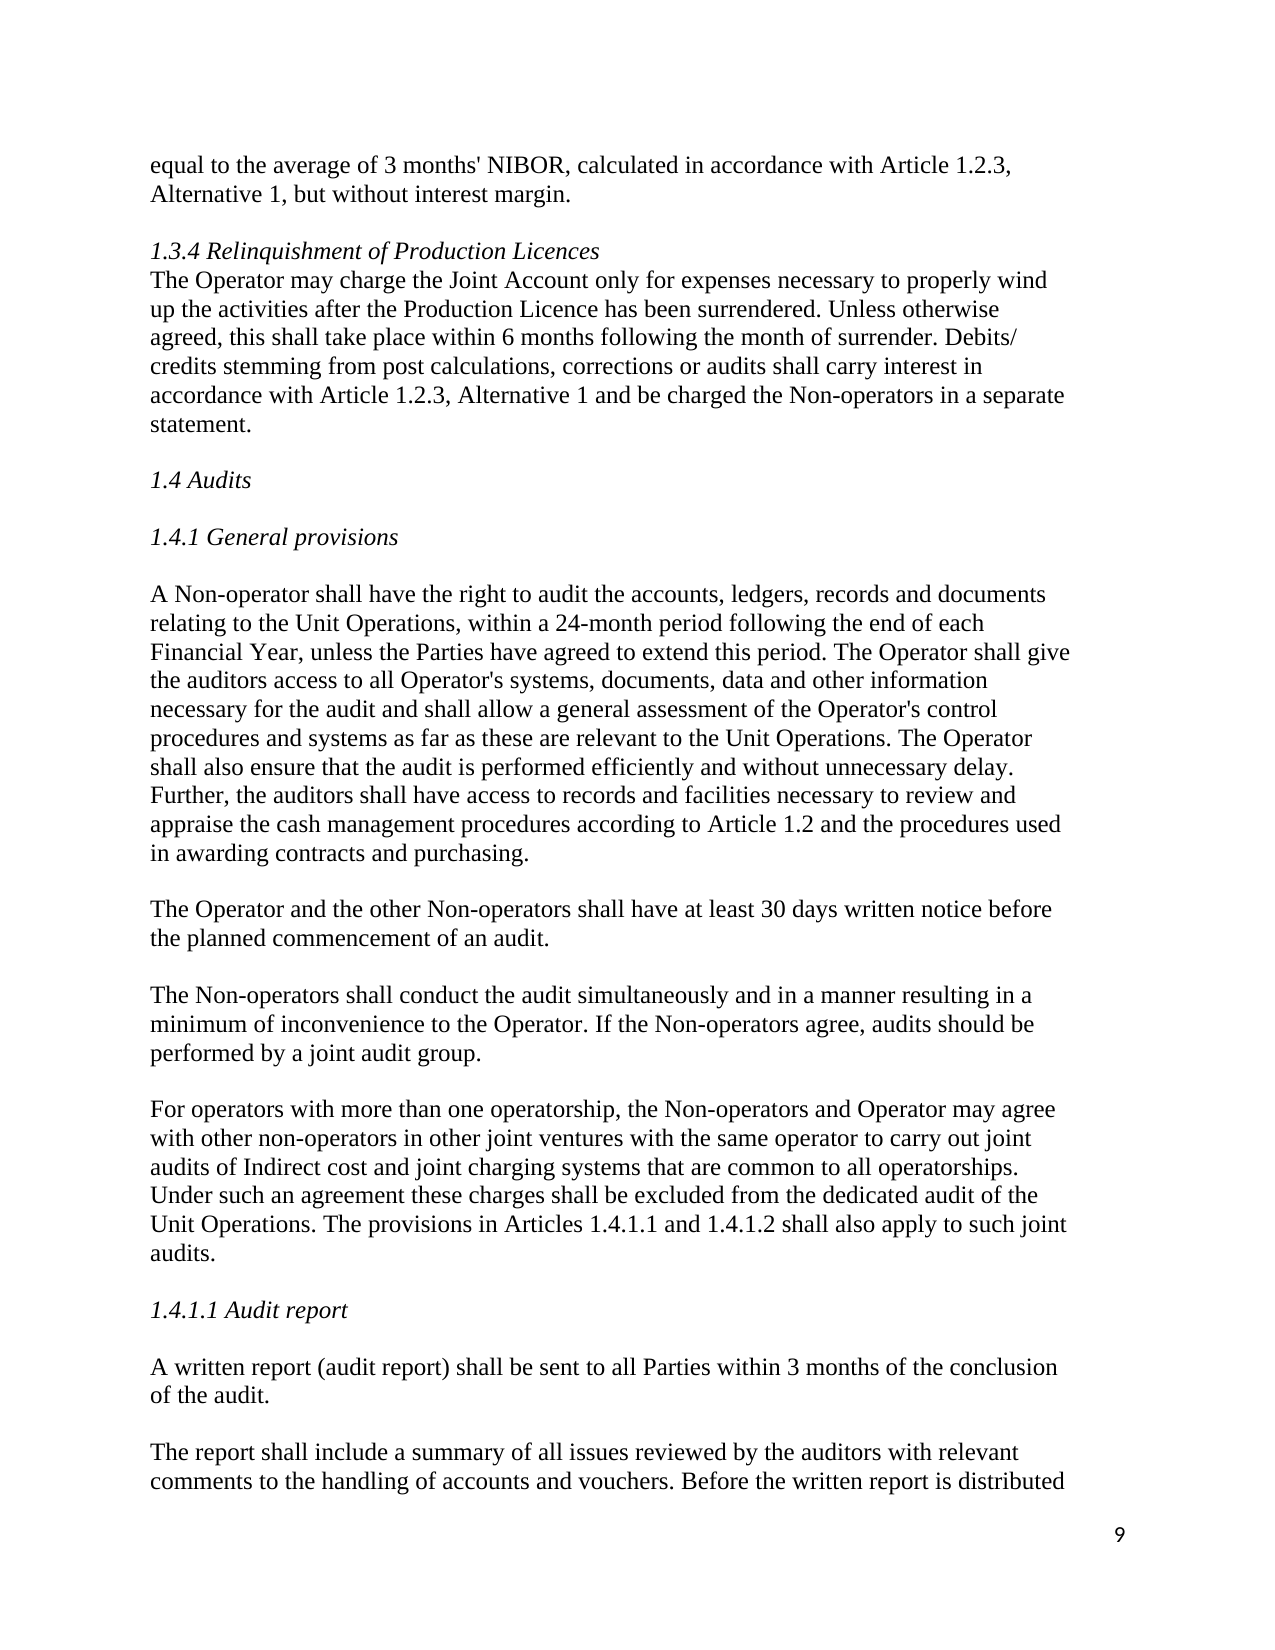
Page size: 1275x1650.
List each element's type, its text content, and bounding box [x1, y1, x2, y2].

text equal to the average of 3 months' NIBOR, calculated in accordance with Article 1.2.3, [150, 150, 1125, 179]
text necessary for the audit and shall allow a general assessment of the Operator's control [150, 694, 1125, 723]
text 1.4.1 General provisions [150, 522, 1125, 579]
text 1.3.4 Relinquishment of Production Licences [150, 236, 1125, 265]
text Further, the auditors shall have access to records and facilities necessary to review and [150, 780, 1125, 809]
text A written report (audit report) shall be sent to all Parties within 3 months of the conclusion [150, 1352, 1125, 1380]
text shall also ensure that the audit is performed efficiently and without unnecessary delay. [150, 752, 1125, 780]
text minimum of inconvenience to the Operator. If the Non-operators agree, audits should be [150, 1009, 1125, 1038]
text A Non-operator shall have the right to audit the accounts, ledgers, records and documents [150, 579, 1125, 608]
text comments to the handling of accounts and vouchers. Before the written report is distributed [150, 1466, 1125, 1495]
text performed by a joint audit group. [150, 1038, 1125, 1094]
text 1.4.1.1 Audit report [150, 1295, 1125, 1352]
text The report shall include a summary of all issues reviewed by the auditors with relevant [150, 1437, 1125, 1466]
text Alternative 1, but without interest margin. [150, 179, 1125, 207]
text with other non-operators in other joint ventures with the same operator to carry out joint [150, 1123, 1125, 1152]
text The Operator may charge the Joint Account only for expenses necessary to properly wind [150, 265, 1125, 294]
text agreed, this shall take place within 6 months following the month of surrender. Debits/ [150, 322, 1125, 351]
text accordance with Article 1.2.3, Alternative 1 and be charged the Non-operators in a separate [150, 380, 1125, 409]
text The Non-operators shall conduct the audit simultaneously and in a manner resulting in a [150, 980, 1125, 1009]
text of the audit. [150, 1380, 1125, 1437]
text statement. [150, 409, 1125, 466]
text in awarding contracts and purchasing. [150, 838, 1125, 894]
text Under such an agreement these charges shall be excluded from the dedicated audit of the [150, 1181, 1125, 1209]
text Financial Year, unless the Parties have agreed to extend this period. The Operator shall give [150, 637, 1125, 665]
text relating to the Unit Operations, within a 24-month period following the end of each [150, 608, 1125, 637]
text procedures and systems as far as these are relevant to the Unit Operations. The Operator [150, 723, 1125, 752]
text audits of Indirect cost and joint charging systems that are common to all operatorships. [150, 1152, 1125, 1181]
text For operators with more than one operatorship, the Non-operators and Operator may agree [150, 1094, 1125, 1123]
text the planned commencement of an audit. [150, 923, 1125, 980]
text Unit Operations. The provisions in Articles 1.4.1.1 and 1.4.1.2 shall also apply to such joint audits. [150, 1209, 1125, 1295]
text credits stemming from post calculations, corrections or audits shall carry interest in [150, 351, 1125, 380]
text the auditors access to all Operator's systems, documents, data and other information [150, 665, 1125, 694]
text 1.4 Audits [150, 466, 1125, 522]
text The Operator and the other Non-operators shall have at least 30 days written notice before [150, 894, 1125, 923]
text appraise the cash management procedures according to Article 1.2 and the procedures used [150, 809, 1125, 838]
text up the activities after the Production Licence has been surrendered. Unless otherwise [150, 294, 1125, 322]
